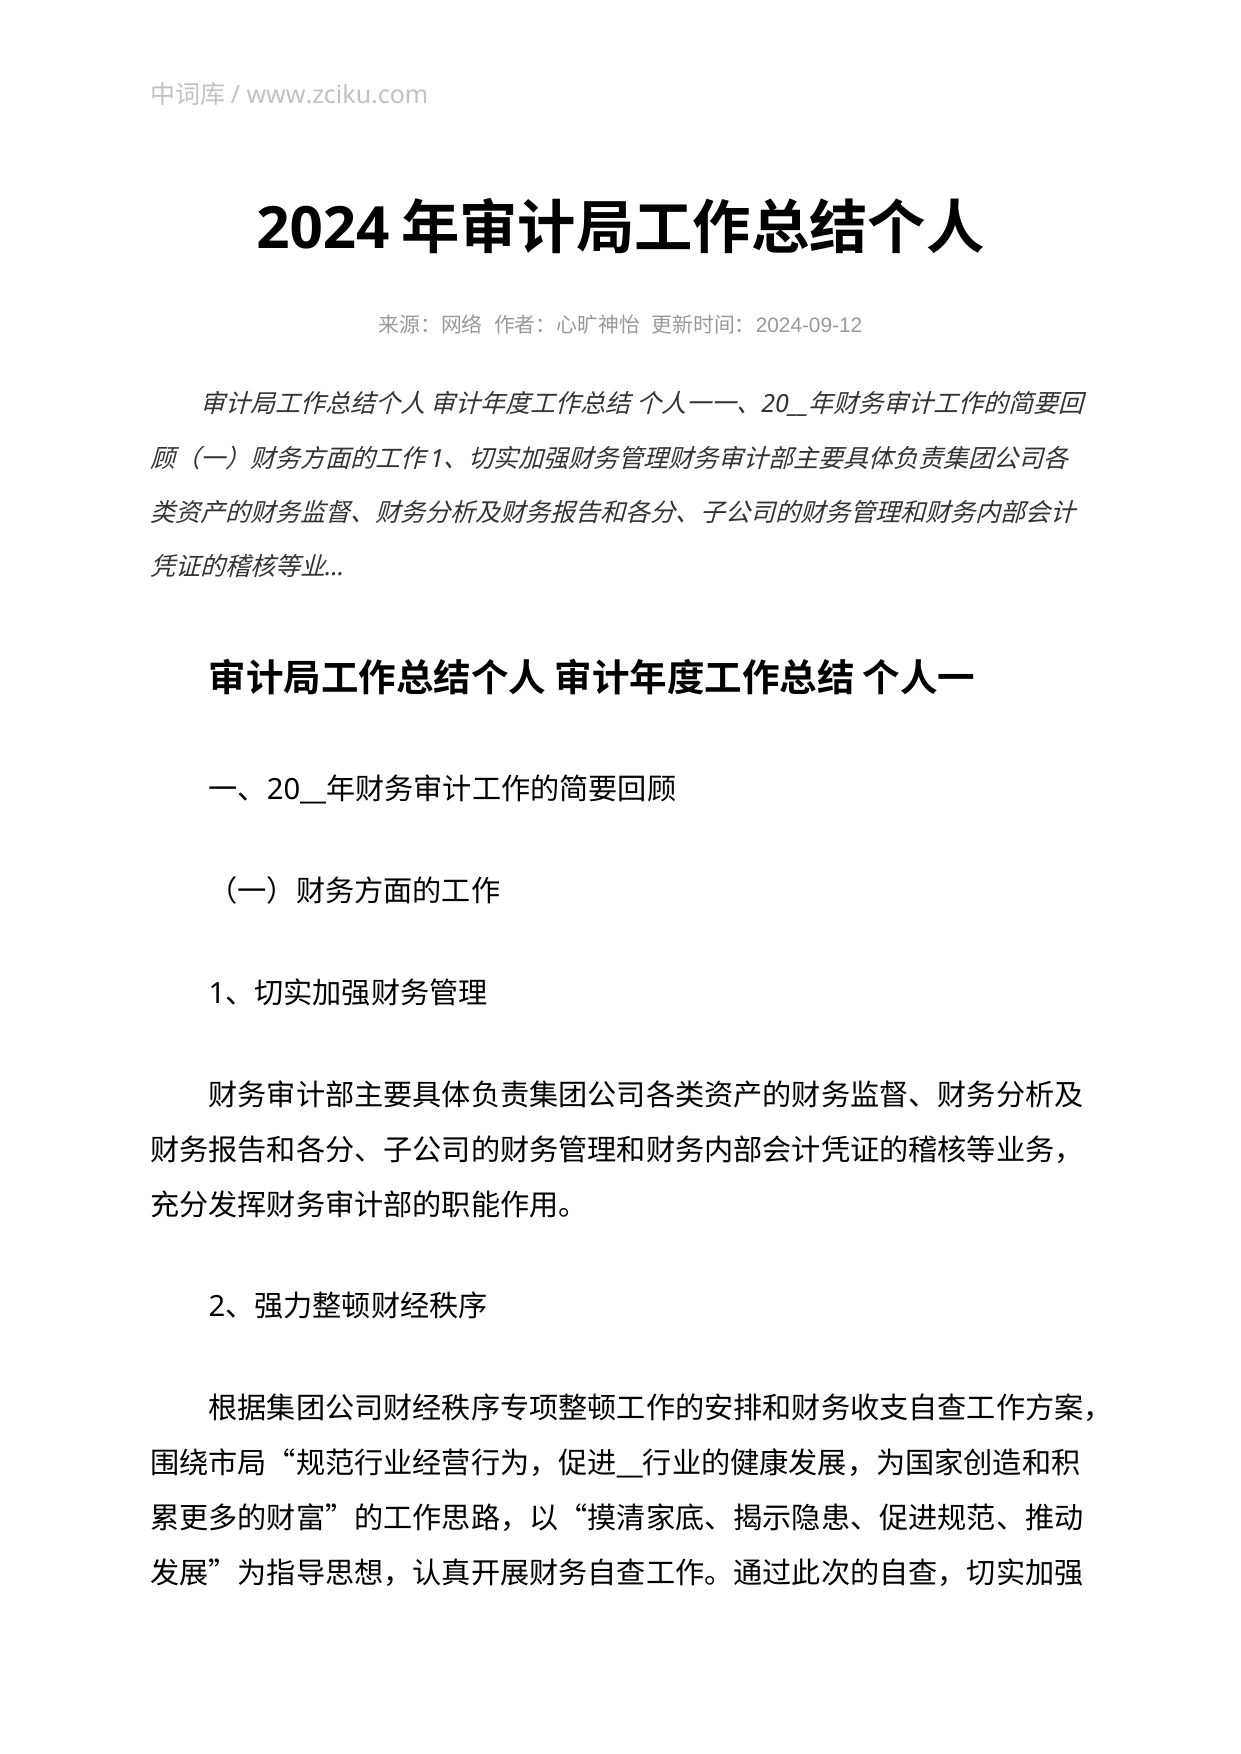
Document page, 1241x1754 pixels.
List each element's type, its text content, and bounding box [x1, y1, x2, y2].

text 审计局工作总结个人 审计年度工作总结 个人一 [150, 648, 1090, 702]
text 审计局工作总结个人 审计年度工作总结 个人一一、20__年财务审计工作的简要回顾（一）财务方面的工作1、切实加强财务管理财务审计部主要具体负责集团公司各类资产的财务监督、财务分析及财务报告和各分、子公司的财务管理和财务内部会计凭证的稽核等业... [150, 384, 1090, 583]
subtitle 2024年审计局工作总结个人 [150, 181, 1090, 266]
text （一）财务方面的工作 [150, 867, 1090, 910]
text 2、强力整顿财经秩序 [150, 1283, 1090, 1325]
text 一、20__年财务审计工作的简要回顾 [150, 766, 1090, 808]
text 1、切实加强财务管理 [150, 969, 1090, 1012]
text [150, 1385, 1090, 1592]
text 财务审计部主要具体负责集团公司各类资产的财务监督、财务分析及财务报告和各分、子公司的财务管理和财务内部会计凭证的稽核等业务，充分发挥财务审计部的职能作用。 [150, 1071, 1090, 1223]
text 来源：网络 作者：心旷神怡 更新时间：2024-09-12 [150, 313, 1090, 337]
